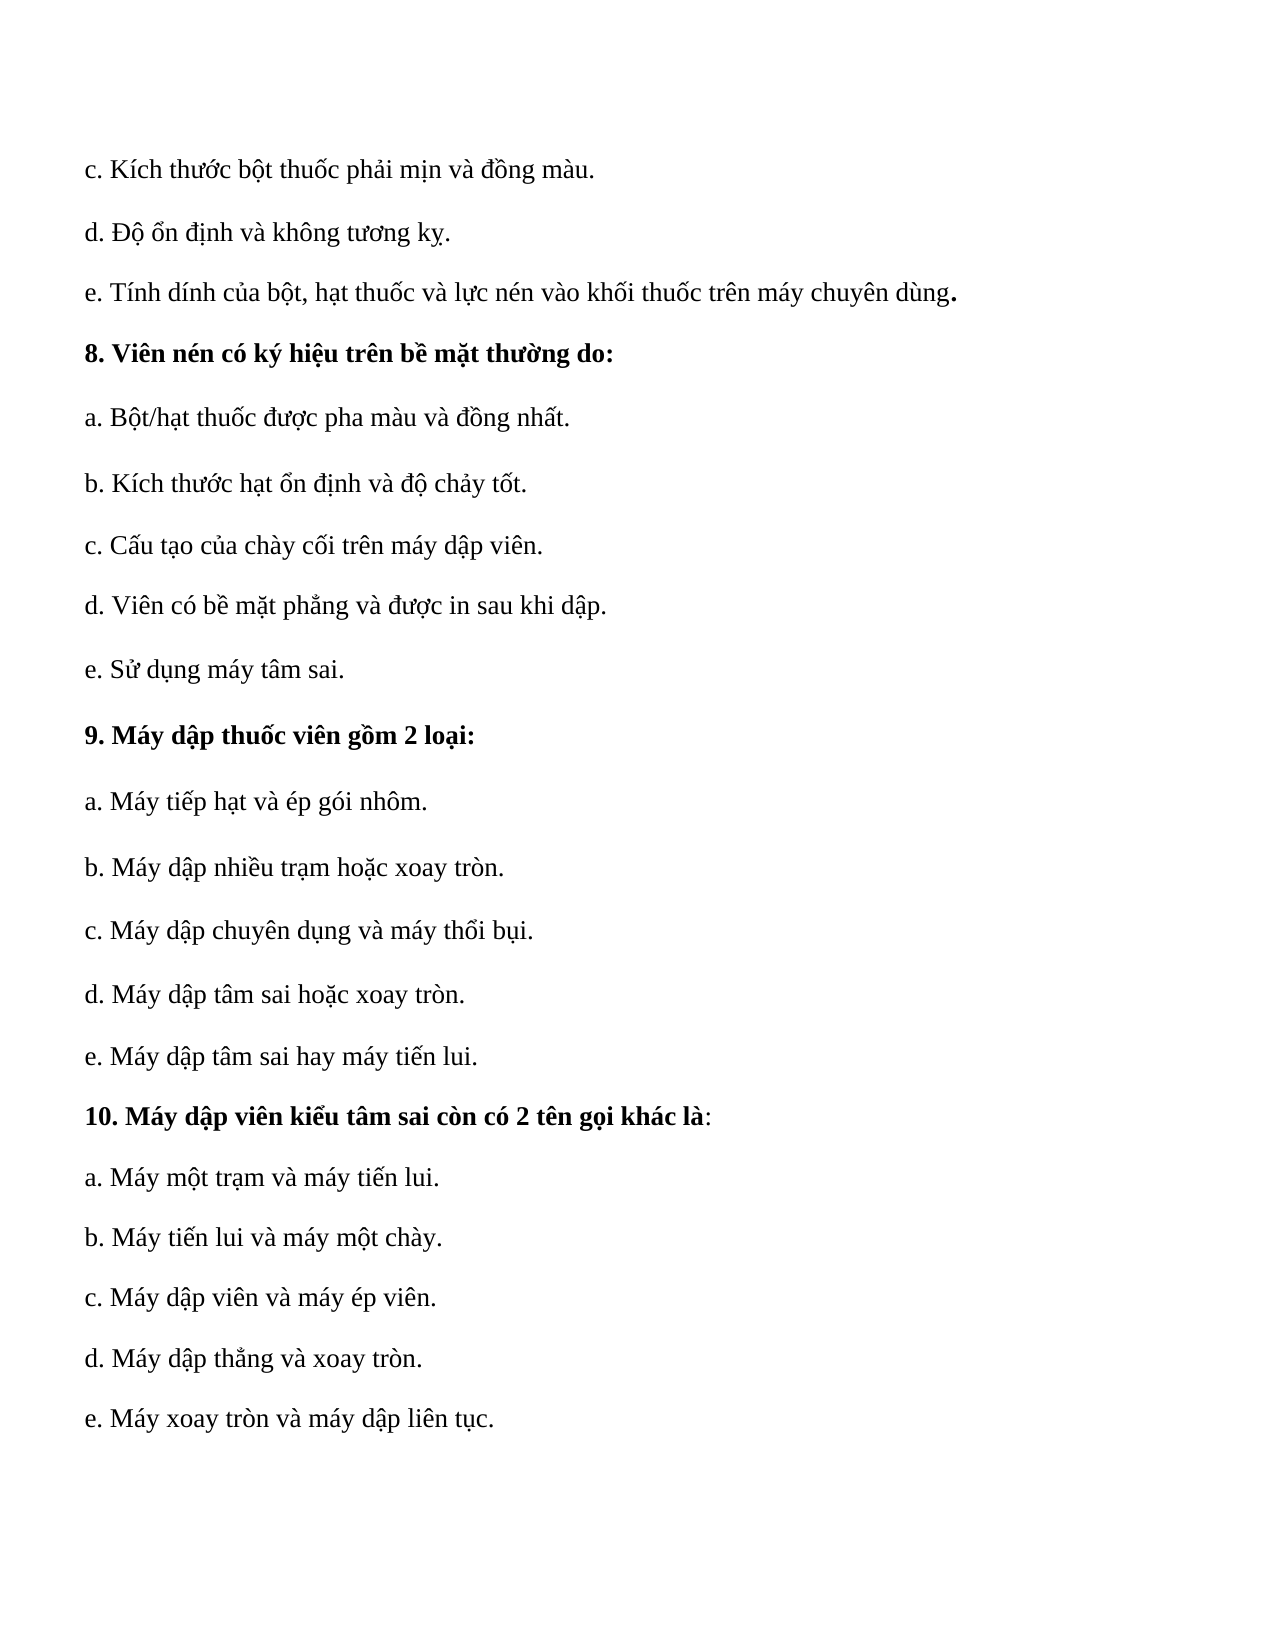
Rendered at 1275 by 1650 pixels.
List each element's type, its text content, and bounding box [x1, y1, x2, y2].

text d. Máy dập thẳng và xoay tròn. [84, 1342, 1209, 1373]
text b. Kích thước hạt ổn định và độ chảy tốt. [84, 463, 1209, 500]
text 10. Máy dập viên kiểu tâm sai còn có 2 tên gọi khác là: [84, 1101, 1209, 1132]
text a. Bột/hạt thuốc được pha màu và đồng nhất. [84, 397, 1209, 434]
text c. Cấu tạo của chày cối trên máy dập viên. [84, 529, 1209, 560]
text e. Tính dính của bột, hạt thuốc và lực nén vào khối thuốc trên máy chuyên dùng. [84, 276, 1209, 307]
text c. Máy dập chuyên dụng và máy thổi bụi. [84, 914, 1209, 945]
text c. Máy dập viên và máy ép viên. [84, 1281, 1209, 1313]
text a. Máy tiếp hạt và ép gói nhôm. [84, 782, 1209, 819]
text d. Máy dập tâm sai hoặc xoay tròn. [84, 974, 1209, 1011]
text d. Độ ổn định và không tương kỵ. [84, 216, 1209, 247]
text b. Máy dập nhiều trạm hoặc xoay tròn. [84, 848, 1209, 885]
text e. Máy dập tâm sai hay máy tiến lui. [84, 1040, 1209, 1071]
text 9. Máy dập thuốc viên gồm 2 loại: [84, 716, 1209, 753]
text c. Kích thước bột thuốc phải mịn và đồng màu. [84, 150, 1209, 187]
text b. Máy tiến lui và máy một chày. [84, 1221, 1209, 1252]
text a. Máy một trạm và máy tiến lui. [84, 1161, 1209, 1192]
text e. Máy xoay tròn và máy dập liên tục. [84, 1402, 1209, 1433]
text e. Sử dụng máy tâm sai. [84, 650, 1209, 687]
text 8. Viên nén có ký hiệu trên bề mặt thường do: [84, 337, 1209, 368]
text d. Viên có bề mặt phẳng và được in sau khi dập. [84, 589, 1209, 621]
